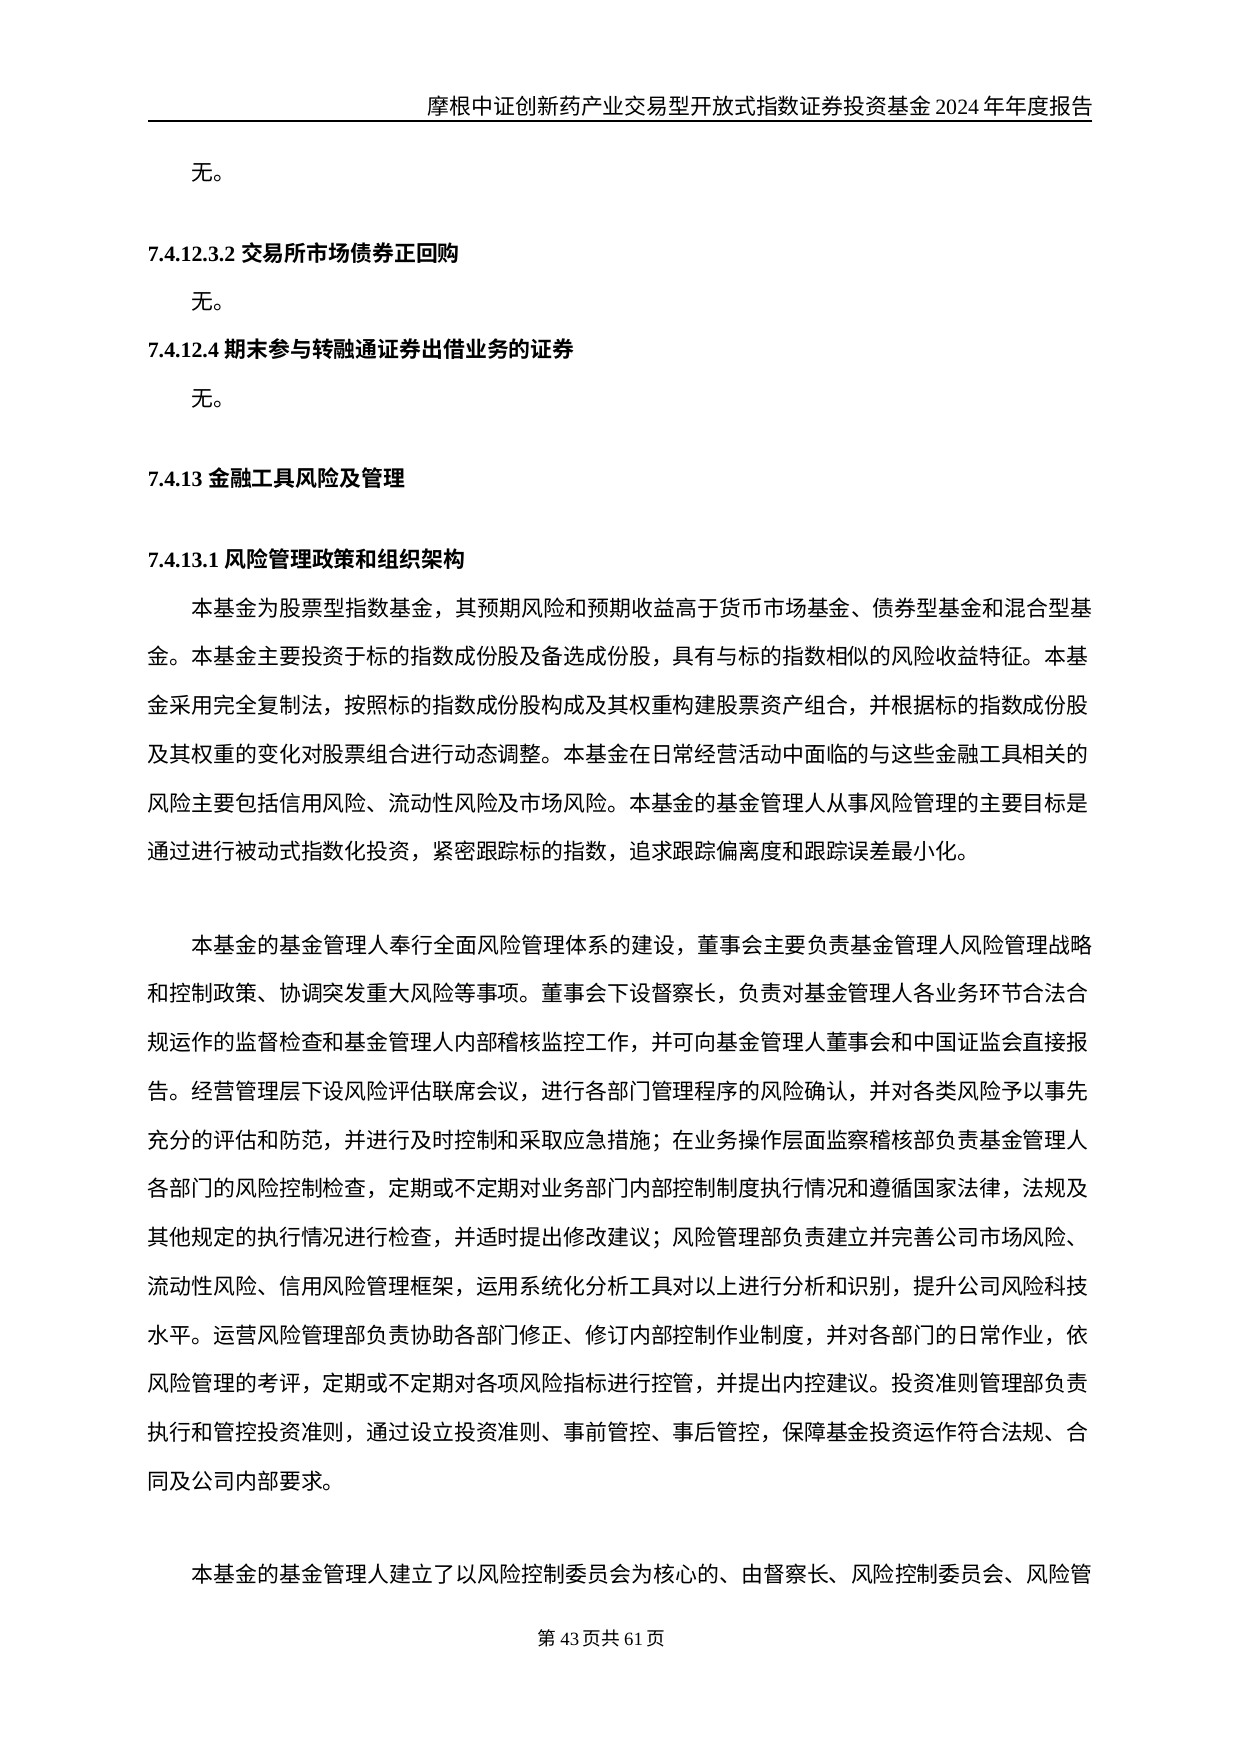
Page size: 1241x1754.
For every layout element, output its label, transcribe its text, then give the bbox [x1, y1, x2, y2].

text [148, 1557, 1092, 1589]
text 7.4.13.1 风险管理政策和组织架构 [148, 542, 1092, 574]
text 无。 [148, 380, 1092, 413]
text 本基金为股票型指数基金，其预期风险和预期收益高于货币市场基金、债券型基金和混合型基金。本基金主要投资于标的指数成份股及备选成份股，具有与标的指数相似的风险收益特征。本基金采用完全复制法，按照标的指数成份股构成及其权重构建股票资产组合，并根据标的指数成份股及其权重的变化对股票组合进行动态调整。本基金在日常经营活动中面临的与这些金融工具相关的风险主要包括信用风险、流动性风险及市场风险。本基金的基金管理人从事风险管理的主要目标是通过进行被动式指数化投资，紧密跟踪标的指数，追求跟踪偏离度和跟踪误差最小化。 [148, 590, 1092, 866]
text 本基金的基金管理人奉行全面风险管理体系的建设，董事会主要负责基金管理人风险管理战略和控制政策、协调突发重大风险等事项。董事会下设督察长，负责对基金管理人各业务环节合法合规运作的监督检查和基金管理人内部稽核监控工作，并可向基金管理人董事会和中国证监会直接报告。经营管理层下设风险评估联席会议，进行各部门管理程序的风险确认，并对各类风险予以事先充分的评估和防范，并进行及时控制和采取应急措施；在业务操作层面监察稽核部负责基金管理人各部门的风险控制检查，定期或不定期对业务部门内部控制制度执行情况和遵循国家法律，法规及其他规定的执行情况进行检查，并适时提出修改建议；风险管理部负责建立并完善公司市场风险、流动性风险、信用风险管理框架，运用系统化分析工具对以上进行分析和识别，提升公司风险科技水平。运营风险管理部负责协助各部门修正、修订内部控制作业制度，并对各部门的日常作业，依风险管理的考评，定期或不定期对各项风险指标进行控管，并提出内控建议。投资准则管理部负责执行和管控投资准则，通过设立投资准则、事前管控、事后管控，保障基金投资运作符合法规、合同及公司内部要求。 [148, 927, 1092, 1496]
text 无。 [148, 154, 1092, 187]
text 7.4.13 金融工具风险及管理 [148, 461, 1092, 493]
text 7.4.12.3.2 交易所市场债券正回购 [148, 235, 1092, 268]
text 7.4.12.4 期末参与转融通证券出借业务的证券 [148, 332, 1092, 364]
text 无。 [148, 283, 1092, 316]
